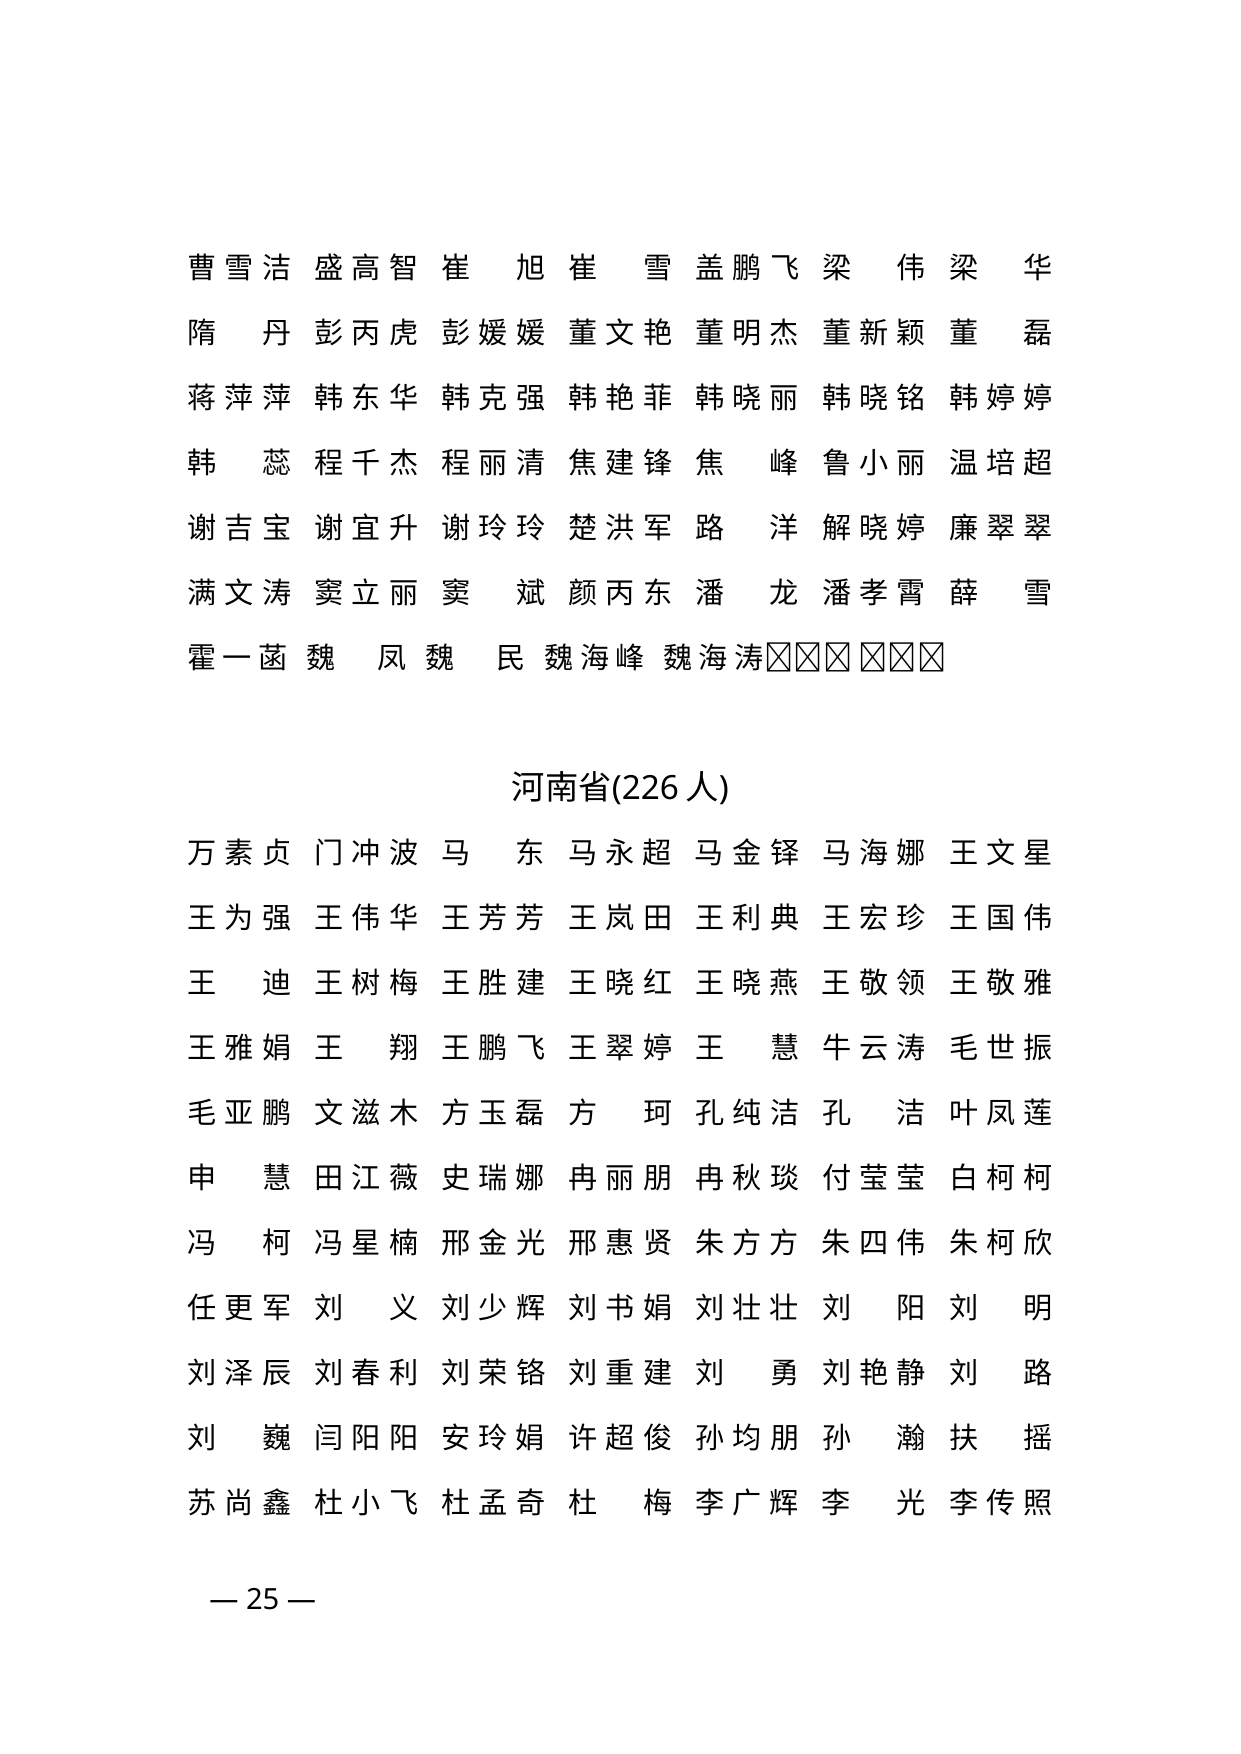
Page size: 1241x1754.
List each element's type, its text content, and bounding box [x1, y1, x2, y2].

text 毛亚鹏 文滋木 方玉磊 方 珂 孔纯洁 孔 洁 叶凤莲 [187, 1078, 1053, 1143]
text 满文涛 窦立丽 窦 斌 颜丙东 潘 龙 潘孝霄 薛 雪 [187, 558, 1053, 623]
text 王 迪 王树梅 王胜建 王晓红 王晓燕 王敬领 王敬雅 [187, 948, 1053, 1013]
text 蒋萍萍 韩东华 韩克强 韩艳菲 韩晓丽 韩晓铭 韩婷婷 [187, 363, 1053, 428]
text 任更军 刘 义 刘少辉 刘书娟 刘壮壮 刘 阳 刘 明 [187, 1273, 1053, 1338]
text 谢吉宝 谢宜升 谢玲玲 楚洪军 路 洋 解晓婷 廉翠翠 [187, 493, 1053, 558]
text 刘 巍 闫阳阳 安玲娟 许超俊 孙均朋 孙 瀚 扶 摇 [187, 1403, 1053, 1468]
text 冯 柯 冯星楠 邢金光 邢惠贤 朱方方 朱四伟 朱柯欣 [187, 1208, 1053, 1273]
text 苏尚鑫 杜小飞 杜孟奇 杜 梅 李广辉 李 光 李传照 [187, 1468, 1053, 1533]
text 曹雪洁 盛高智 崔 旭 崔 雪 盖鹏飞 梁 伟 梁 华 [187, 233, 1053, 298]
text 隋 丹 彭丙虎 彭媛媛 董文艳 董明杰 董新颖 董 磊 [187, 298, 1053, 363]
text 刘泽辰 刘春利 刘荣铬 刘重建 刘 勇 刘艳静 刘 路 [187, 1338, 1053, 1403]
text 王为强 王伟华 王芳芳 王岚田 王利典 王宏珍 王国伟 [187, 883, 1053, 948]
text 王雅娟 王 翔 王鹏飞 王翠婷 王 慧 牛云涛 毛世振 [187, 1013, 1053, 1078]
text 韩 蕊 程千杰 程丽清 焦建锋 焦 峰 鲁小丽 温培超 [187, 428, 1053, 493]
text 万素贞 门冲波 马 东 马永超 马金铎 马海娜 王文星 [187, 818, 1053, 883]
text 河南省(226人) [187, 753, 1053, 818]
text 霍一菡 魏 凤 魏 民 魏海峰 魏海涛  [187, 623, 1053, 688]
text 申 慧 田江薇 史瑞娜 冉丽朋 冉秋琰 付莹莹 白柯柯 [187, 1143, 1053, 1208]
